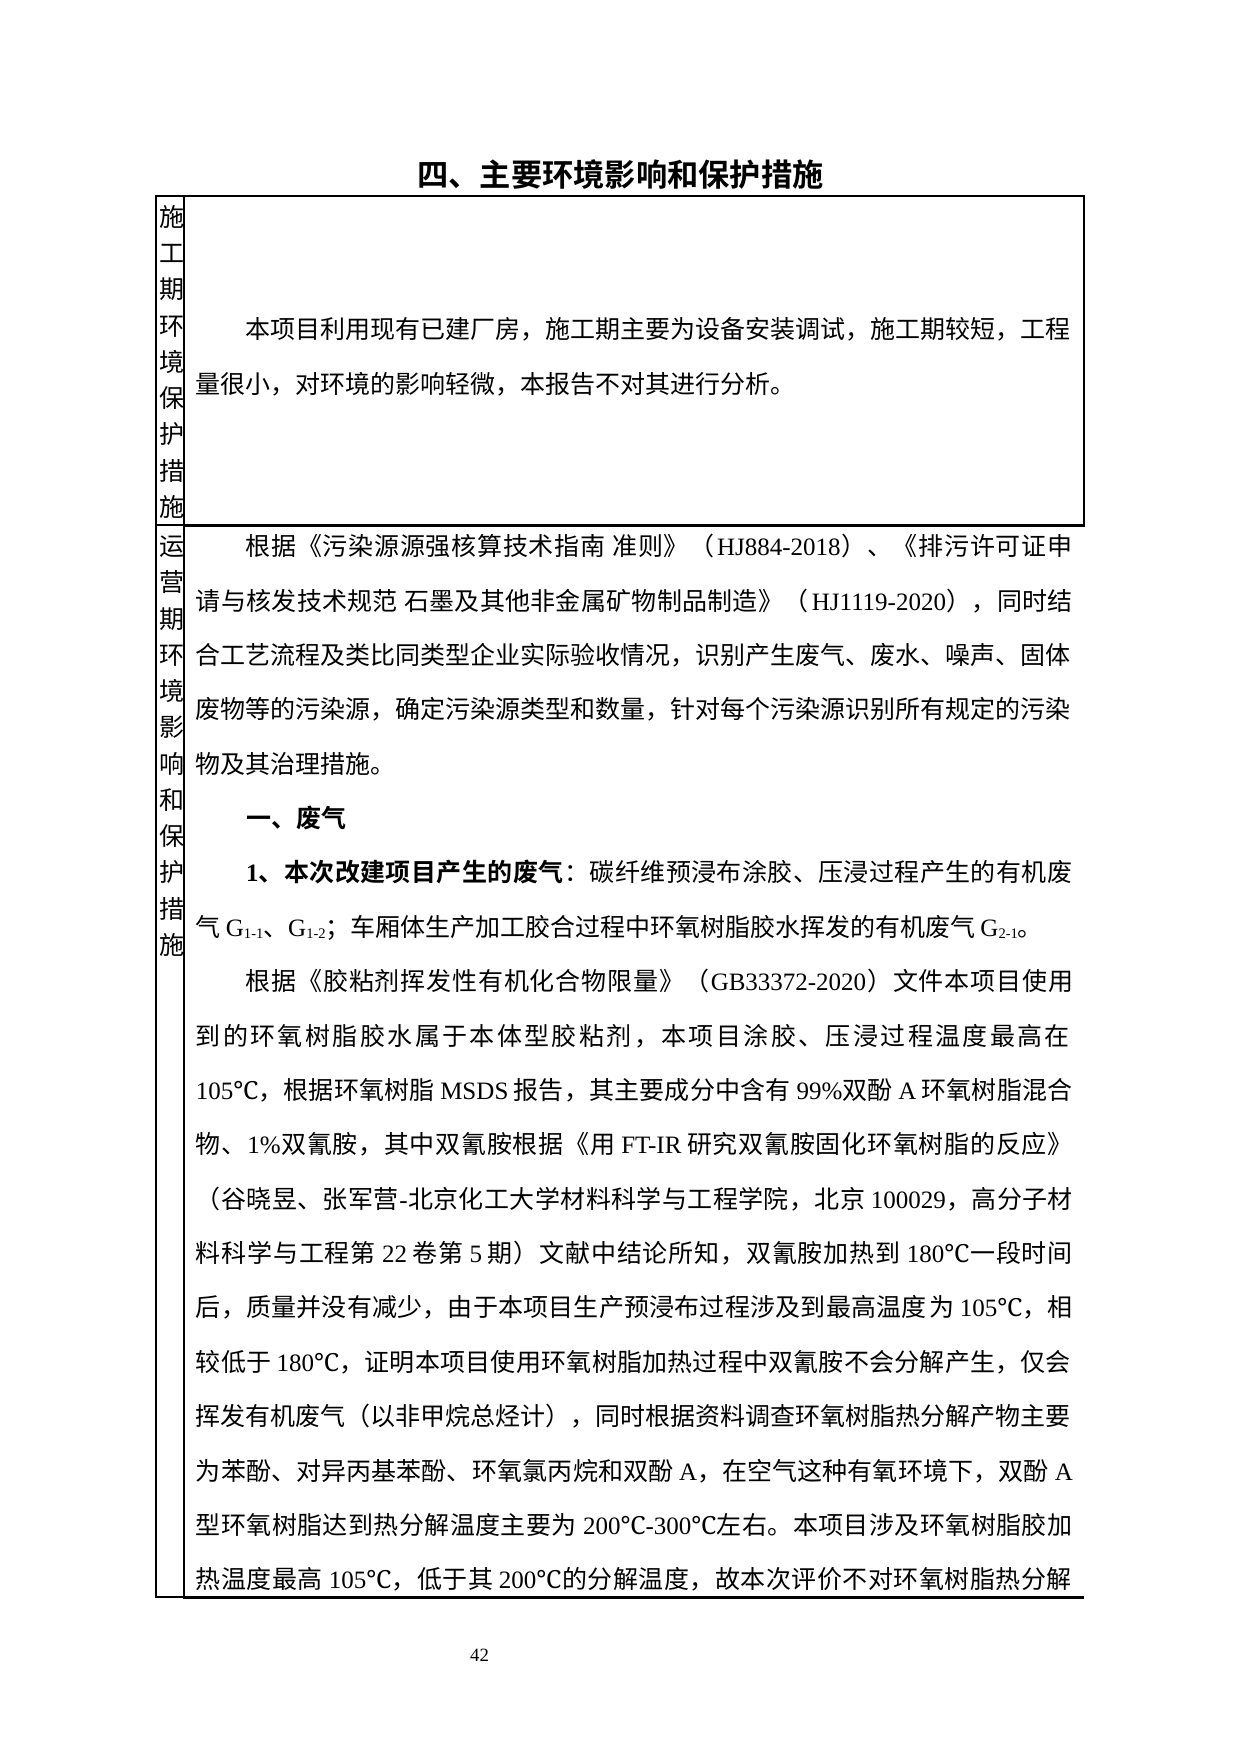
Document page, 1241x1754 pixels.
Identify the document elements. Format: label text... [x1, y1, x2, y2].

text 四、主要环境影响和保护措施 [187, 150, 1053, 195]
table_cell 运营期环境影响和保护措施 [157, 526, 183, 1596]
table_header 本项目利用现有已建厂房，施工期主要为设备安装调试，施工期较短，工程量很小，对环境的影响轻微，本报告不对其进行分析。 [185, 197, 1083, 523]
table_header 施工 期环 境保 护措 施 [157, 197, 183, 523]
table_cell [185, 527, 1084, 1596]
